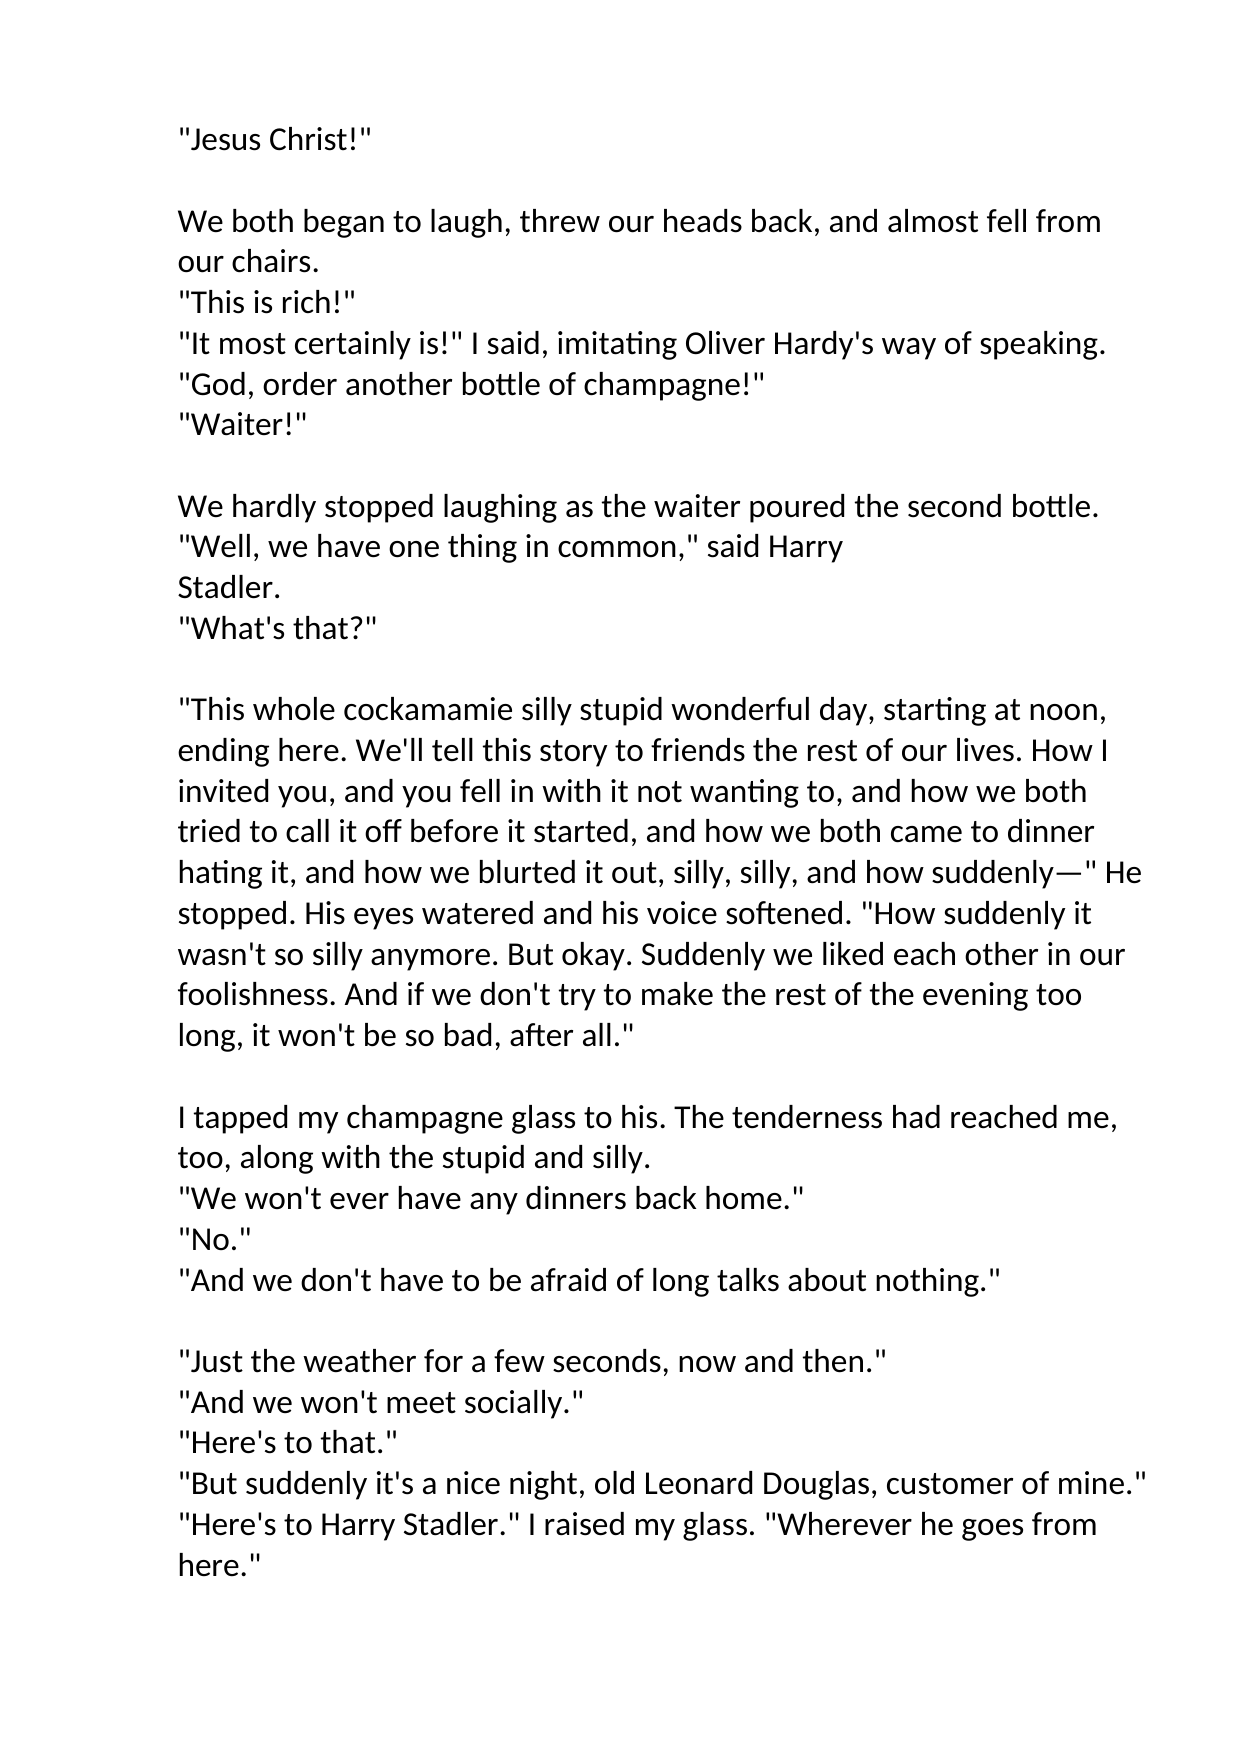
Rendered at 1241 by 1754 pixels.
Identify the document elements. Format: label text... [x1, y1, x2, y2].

text "Here's to Harry Stadler." I raised my glass. "Wherever he goes from here." [177, 1503, 1152, 1584]
text "This is rich!" [177, 281, 1152, 322]
text I tapped my champagne glass to his. The tenderness had reached me, too, along with the stupid and silly. [177, 1096, 1152, 1177]
text "We won't ever have any dinners back home." [177, 1177, 1152, 1218]
text Stadler. [177, 566, 1152, 607]
text "Jesus Christ!" [177, 118, 1152, 159]
text "And we don't have to be afraid of long talks about nothing." [177, 1258, 1152, 1299]
text "No." [177, 1218, 1152, 1258]
text "Here's to that." [177, 1421, 1152, 1462]
text "And we won't meet socially." [177, 1381, 1152, 1421]
text "What's that?" [177, 607, 1152, 648]
text We both began to laugh, threw our heads back, and almost fell from our chairs. [177, 199, 1152, 281]
text "This whole cockamamie silly stupid wonderful day, starting at noon, ending here. We'll tell this story to friends the rest of our lives. How I invited you, and you fell in with it not wanting to, and how we both tried to call it off before it started, and how we both came to dinner hating it, and how we blurted it out, silly, silly, and how suddenly—" He stopped. His eyes watered and his voice softened. "How suddenly it wasn't so silly anymore. But okay. Suddenly we liked each other in our foolishness. And if we don't try to make the rest of the evening too long, it won't be so bad, after all." [177, 688, 1152, 1055]
text We hardly stopped laughing as the waiter poured the second bottle. [177, 485, 1152, 525]
text "Well, we have one thing in common," said Harry [177, 525, 1152, 566]
text "But suddenly it's a nice night, old Leonard Douglas, customer of mine." [177, 1462, 1152, 1503]
text "It most certainly is!" I said, imitating Oliver Hardy's way of speaking. [177, 322, 1152, 362]
text "God, order another bottle of champagne!" [177, 362, 1152, 403]
text "Waiter!" [177, 403, 1152, 444]
text "Just the weather for a few seconds, now and then." [177, 1340, 1152, 1381]
